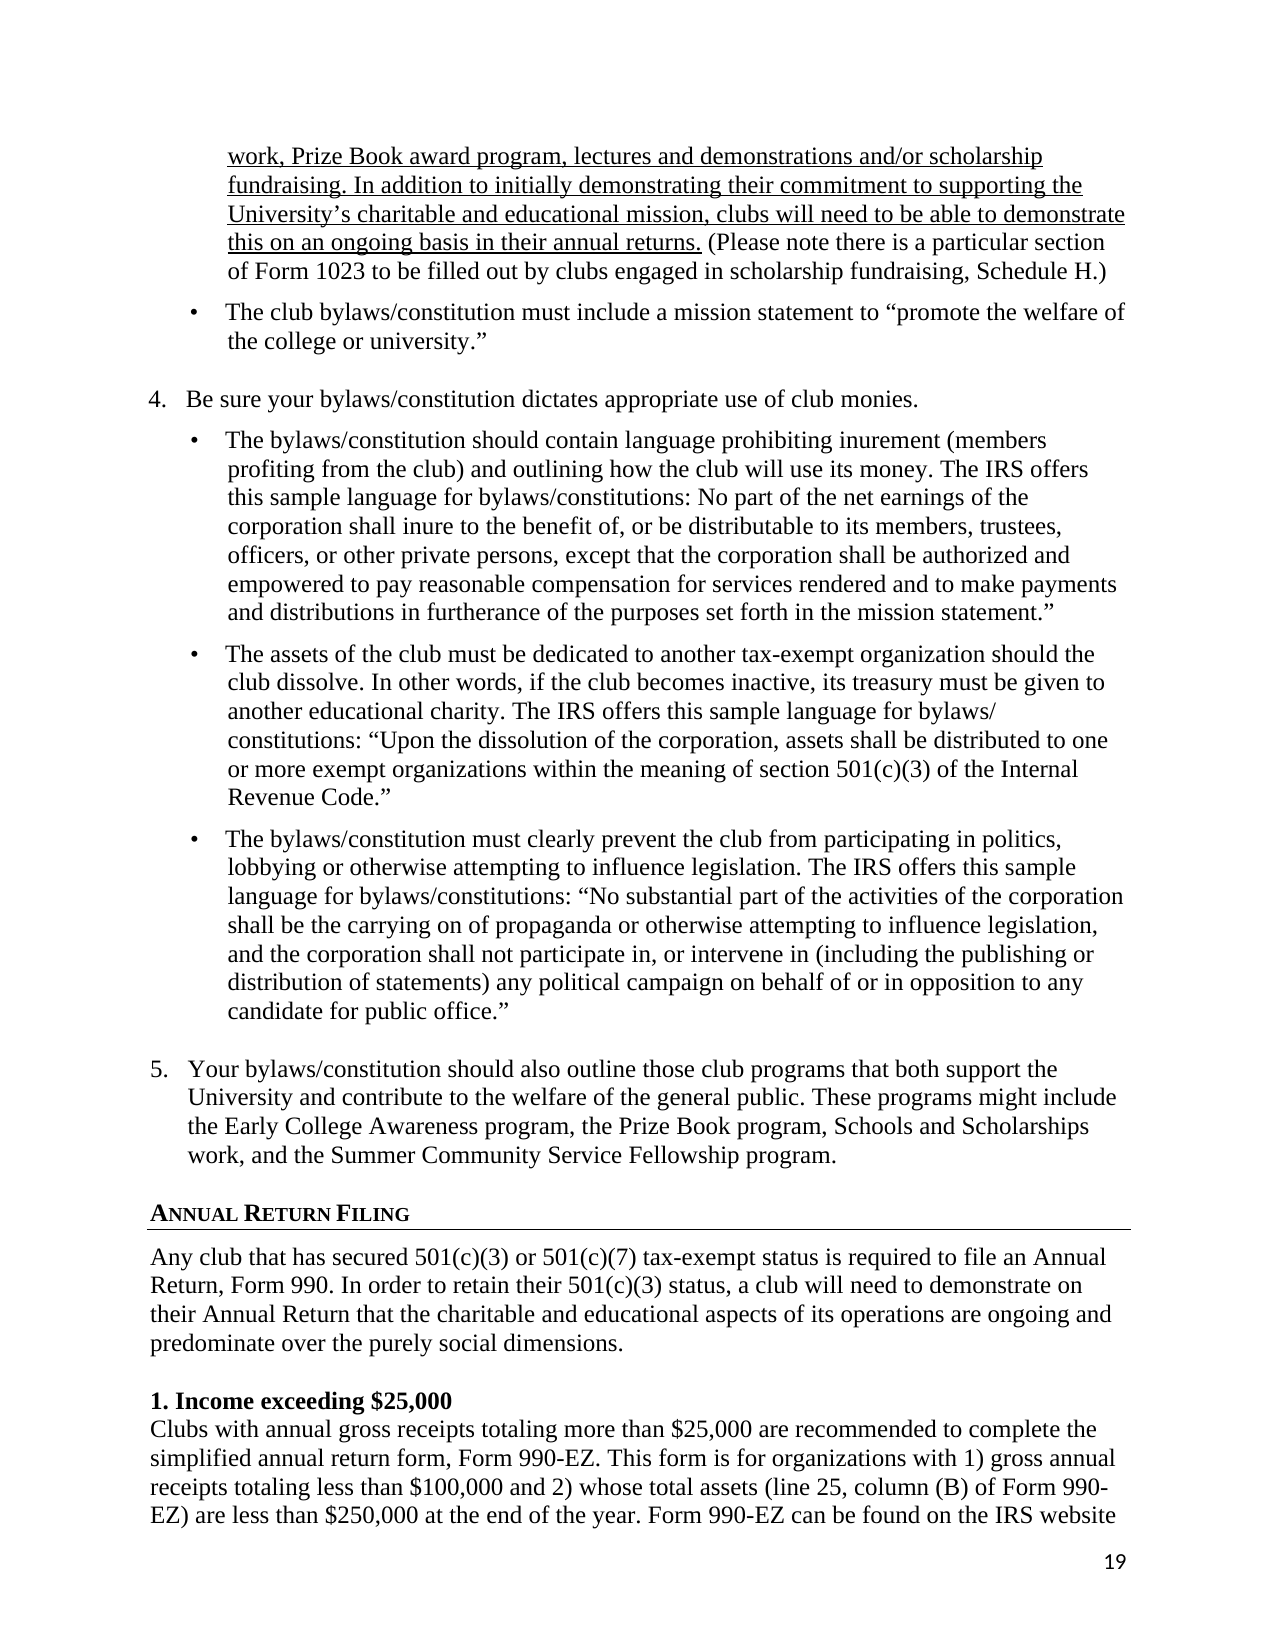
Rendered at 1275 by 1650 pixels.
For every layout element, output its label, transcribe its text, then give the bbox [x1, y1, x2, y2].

text ANNUAL RETURN FILING [150, 1198, 1142, 1227]
text 5. Your bylaws/constitution should also outline those club programs that both support the University and contribute to the welfare of the general public. These programs might include the Early College Awareness program, the Prize Book program, Schools and Scholarships work, and the Summer Community Service Fellowship program. [150, 1054, 1123, 1169]
text • The bylaws/constitution must clearly prevent the club from participating in politics, lobbying or otherwise attempting to influence legislation. The IRS offers this sample language for bylaws/constitutions: “No substantial part of the activities of the corporation shall be the carrying on of propaganda or otherwise attempting to influence legislation, and the corporation shall not participate in, or intervene in (including the publishing or distribution of statements) any political campaign on behalf of or in opposition to any candidate for public office.” [190, 824, 1130, 1025]
text Clubs with annual gross receipts totaling more than $25,000 are recommended to complete the simplified annual return form, Form 990-EZ. This form is for organizations with 1) gross annual receipts totaling less than $100,000 and 2) whose total assets (line 25, column (B) of Form 990- EZ) are less than $250,000 at the end of the year. Form 990-EZ can be found on the IRS website [150, 1414, 1122, 1529]
text Revenue Code.” [227, 782, 1142, 811]
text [189, 142, 1126, 199]
text University’s charitable and educational mission, clubs will need to be able to demonstrate this on an ongoing basis in their annual returns. (Please note there is a particular section [227, 199, 1131, 256]
text 4. Be sure your bylaws/constitution dictates appropriate use of club monies. [148, 384, 1142, 412]
text of Form 1023 to be filled out by clubs engaged in scholarship fundraising, Schedule H.) [227, 256, 1142, 285]
text • The bylaws/constitution should contain language prohibiting inurement (members profiting from the club) and outlining how the club will use its money. The IRS offers this sample language for bylaws/constitutions: No part of the net earnings of the corporation shall inure to the benefit of, or be distributable to its members, trustees, officers, or other private persons, except that the corporation shall be authorized and empowered to pay reasonable compensation for services rendered and to make payments and distributions in furtherance of the purposes set forth in the mission statement.” [190, 425, 1123, 626]
text Any club that has secured 501(c)(3) or 501(c)(7) tax-exempt status is required to file an Annual Return, Form 990. In order to retain their 501(c)(3) status, a club will need to demonstrate on their Annual Return that the charitable and educational aspects of its operations are ongoing and predominate over the purely social dimensions. [150, 1242, 1119, 1357]
text • The assets of the club must be dedicated to another tax-exempt organization should the club dissolve. In other words, if the club becomes inactive, its treasury must be given to another educational charity. The IRS offers this sample language for bylaws/ constitutions: “Upon the dissolution of the corporation, assets shall be distributed to one or more exempt organizations within the meaning of section 501(c)(3) of the Internal [190, 639, 1114, 782]
text • The club bylaws/constitution must include a mission statement to “promote the welfare of the college or university.” [189, 297, 1131, 355]
text 1. Income exceeding $25,000 [150, 1386, 1142, 1414]
